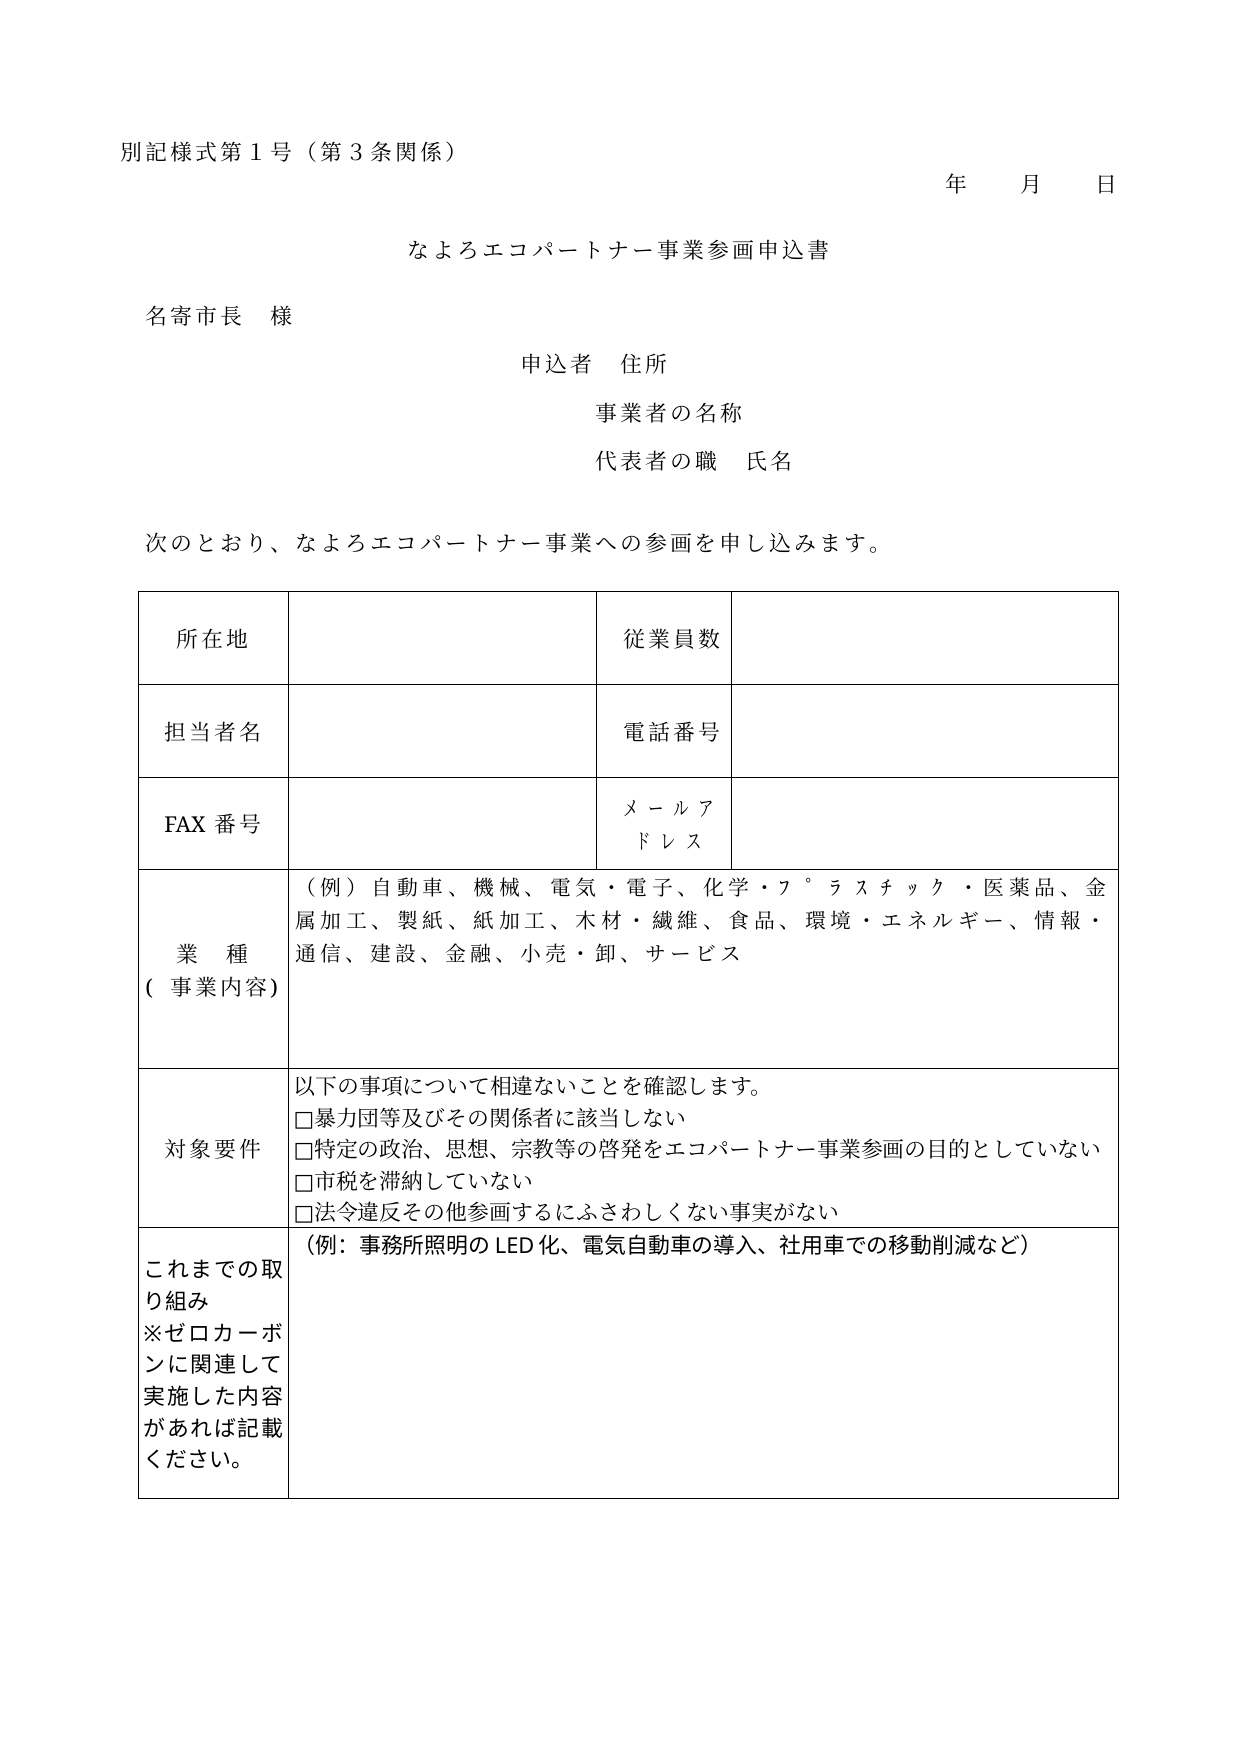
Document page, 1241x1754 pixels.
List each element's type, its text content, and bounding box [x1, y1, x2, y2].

table_header [732, 592, 1118, 684]
table_cell これまでの取り組み ※ゼロカーボンに関連して実施した内容があれば記載ください。 [139, 1228, 288, 1498]
text 次のとおり、なよろエコパートナー事業への参画を申し込みます。 [120, 525, 1120, 558]
table_cell [732, 778, 1118, 869]
table_cell FAX番号 [139, 778, 288, 869]
text 名寄市長 様 [120, 298, 1120, 331]
table_cell [289, 685, 596, 777]
text 別記様式第１号（第３条関係） [120, 134, 1120, 167]
table_cell 担当者名 [139, 685, 288, 777]
table_cell メールアドレス [597, 778, 731, 869]
table_cell 対象要件 [139, 1069, 288, 1227]
table_cell [289, 778, 596, 869]
table_header 所在地 [139, 592, 288, 684]
table_cell 以下の事項について相違ないことを確認します。 □暴力団等及びその関係者に該当しない □特定の政治、思想、宗教等の啓発をエコパートナー事業参画の目的としていない □市税を滞納していない □法令違反その他参画するにふさわしくない事実がない [289, 1069, 1118, 1227]
text なよろエコパートナー事業参画申込書 [120, 233, 1120, 266]
text 年 月 日 [120, 167, 1120, 200]
table_cell [732, 685, 1118, 777]
table_cell （例）自動車、機械、電気・電子、化学・ﾌﾟﾗｽﾁｯｸ・医薬品、金属加工、製紙、紙加工、木材・繊維、食品、環境・エネルギー、情報・通信、建設、金融、小売・卸、サービス [289, 870, 1118, 1068]
table_cell （例：事務所照明のLED化、電気自動車の導入、社用車での移動削減など） [289, 1228, 1118, 1498]
text 申込者 住所 [504, 347, 1120, 380]
table_cell 業 種 (事業内容) [139, 870, 288, 1068]
table_header [289, 592, 596, 684]
table_header 従業員数 [597, 592, 731, 684]
text 事業者の名称 [504, 395, 1120, 428]
text 代表者の職 氏名 [504, 444, 1120, 477]
table_cell 電話番号 [597, 685, 731, 777]
